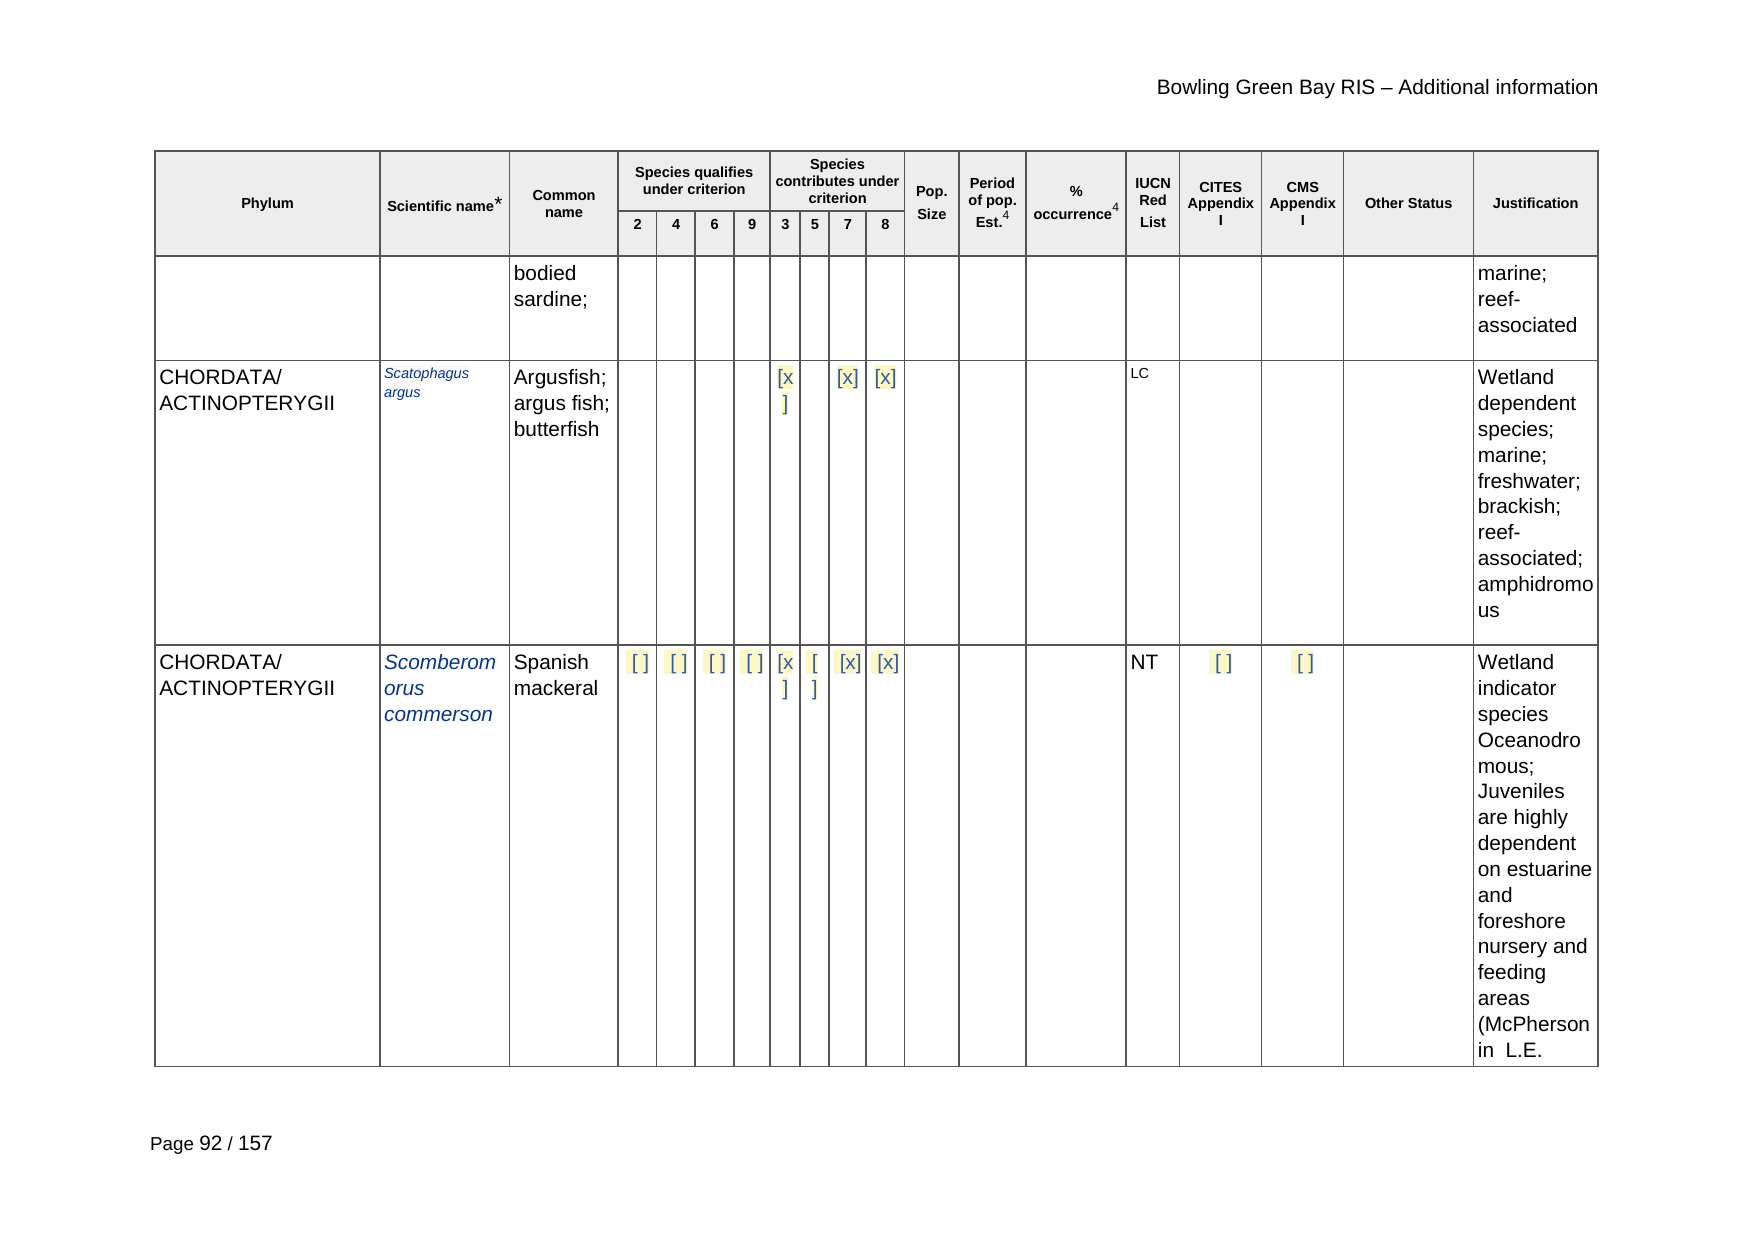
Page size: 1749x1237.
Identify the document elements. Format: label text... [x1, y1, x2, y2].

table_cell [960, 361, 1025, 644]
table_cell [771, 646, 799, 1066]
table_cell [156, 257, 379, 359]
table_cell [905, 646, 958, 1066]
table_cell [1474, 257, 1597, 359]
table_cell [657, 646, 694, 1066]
table_cell 4 [657, 212, 694, 255]
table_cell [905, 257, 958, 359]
table_header Period of pop. Est.4 [960, 152, 1025, 255]
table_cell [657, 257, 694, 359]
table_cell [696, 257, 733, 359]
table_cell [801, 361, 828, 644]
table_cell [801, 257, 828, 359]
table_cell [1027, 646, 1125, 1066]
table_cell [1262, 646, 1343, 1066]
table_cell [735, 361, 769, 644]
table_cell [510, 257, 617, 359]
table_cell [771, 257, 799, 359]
table_cell 7 [830, 212, 865, 255]
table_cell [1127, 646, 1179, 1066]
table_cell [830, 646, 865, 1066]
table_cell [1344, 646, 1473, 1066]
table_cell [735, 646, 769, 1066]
table_cell 9 [735, 212, 769, 255]
table_header Common name [510, 152, 617, 255]
table_cell 3 [771, 212, 799, 255]
table_header Phylum [156, 152, 379, 255]
table_header CMS Appendix I [1262, 152, 1343, 255]
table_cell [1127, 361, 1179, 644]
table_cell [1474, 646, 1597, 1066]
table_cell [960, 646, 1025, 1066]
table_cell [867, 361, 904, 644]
table_header Scientific name* [381, 152, 509, 255]
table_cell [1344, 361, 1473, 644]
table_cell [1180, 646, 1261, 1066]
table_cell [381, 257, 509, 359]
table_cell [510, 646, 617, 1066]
table_header Species qualifies under criterion [619, 152, 769, 210]
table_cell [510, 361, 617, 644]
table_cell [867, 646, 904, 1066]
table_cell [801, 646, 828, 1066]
table_header IUCN Red List [1127, 152, 1179, 255]
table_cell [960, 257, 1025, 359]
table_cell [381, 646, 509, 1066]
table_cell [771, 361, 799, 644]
table_cell 2 [619, 212, 656, 255]
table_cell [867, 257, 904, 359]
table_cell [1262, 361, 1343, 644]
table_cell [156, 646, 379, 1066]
table_cell 6 [696, 212, 733, 255]
table_header Other Status [1344, 152, 1473, 255]
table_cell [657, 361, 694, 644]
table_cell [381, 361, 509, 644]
table_header Pop. Size [905, 152, 958, 255]
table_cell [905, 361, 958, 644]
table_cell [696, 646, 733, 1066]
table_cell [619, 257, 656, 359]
table_header % occurrence4 [1027, 152, 1125, 255]
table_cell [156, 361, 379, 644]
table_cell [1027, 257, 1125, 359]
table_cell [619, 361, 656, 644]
table_cell 5 [801, 212, 828, 255]
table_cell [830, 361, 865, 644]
table_header Species contributes under criterion [771, 152, 904, 210]
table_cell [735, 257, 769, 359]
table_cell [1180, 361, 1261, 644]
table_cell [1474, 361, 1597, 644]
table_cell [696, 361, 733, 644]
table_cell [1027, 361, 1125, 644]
table_cell 8 [867, 212, 904, 255]
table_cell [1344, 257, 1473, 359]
table_header Justification [1474, 152, 1597, 255]
table_header CITES Appendix I [1180, 152, 1261, 255]
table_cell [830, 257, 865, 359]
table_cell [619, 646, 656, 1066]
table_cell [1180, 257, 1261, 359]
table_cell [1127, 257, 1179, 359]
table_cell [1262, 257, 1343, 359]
